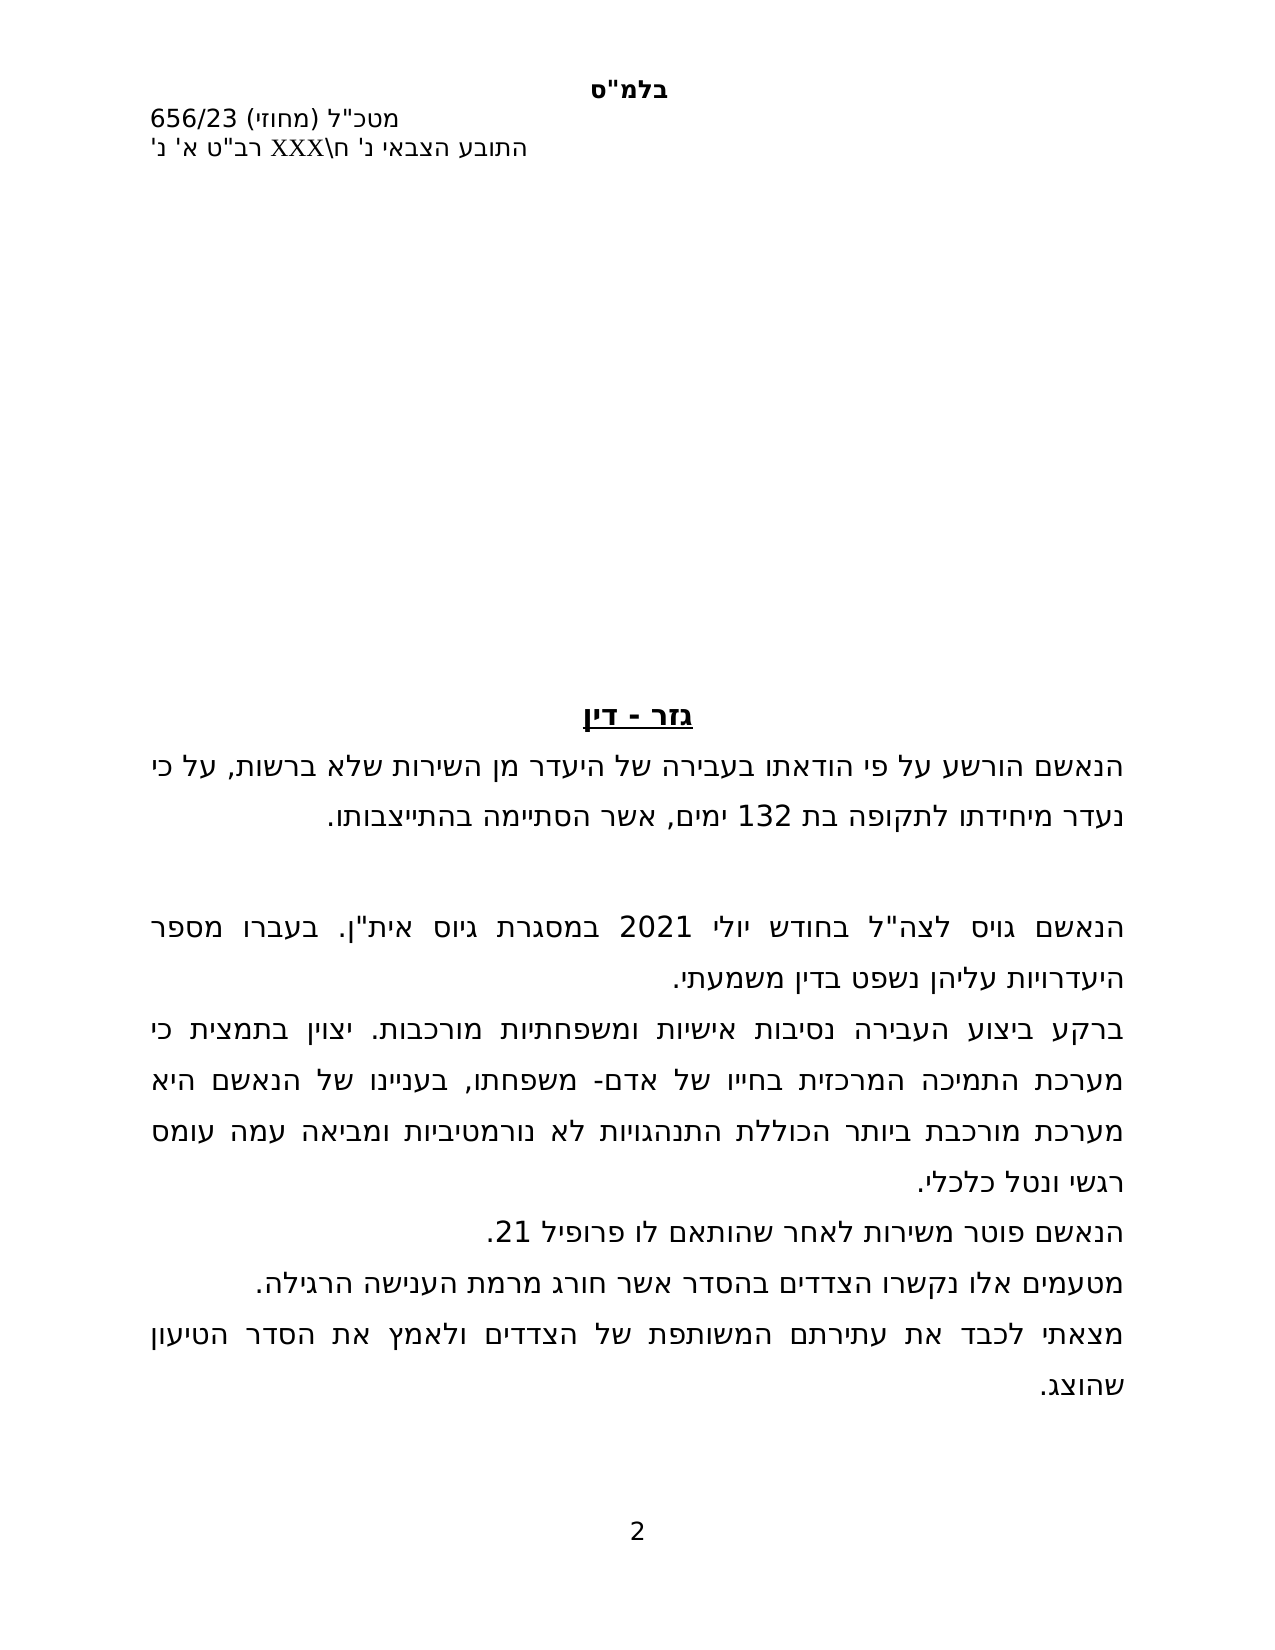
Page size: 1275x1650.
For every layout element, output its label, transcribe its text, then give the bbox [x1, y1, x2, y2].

text גזר - דין [150, 698, 1125, 732]
text הנאשם פוטר משירות לאחר שהותאם לו פרופיל 21. [150, 1216, 1125, 1250]
text מטעמים אלו נקשרו הצדדים בהסדר אשר חורג מרמת הענישה הרגילה. [150, 1267, 1125, 1301]
text הנאשם הורשע על פי הודאתו בעבירה של היעדר מן השירות שלא ברשות, על כי נעדר מיחידתו לתקופה בת 132 ימים, אשר הסתיימה בהתייצבותו. [150, 749, 1125, 834]
text הנאשם גויס לצה"ל בחודש יולי 2021 במסגרת גיוס אית"ן. בעברו מספר היעדרויות עליהן נשפט בדין משמעתי. [150, 910, 1125, 995]
text מצאתי לכבד את עתירתם המשותפת של הצדדים ולאמץ את הסדר הטיעון שהוצג. [150, 1318, 1125, 1403]
text ברקע ביצוע העבירה נסיבות אישיות ומשפחתיות מורכבות. יצוין בתמצית כי מערכת התמיכה המרכזית בחייו של אדם- משפחתו, בעניינו של הנאשם היא מערכת מורכבת ביותר הכוללת התנהגויות לא נורמטיביות ומביאה עמה עומס רגשי ונטל כלכלי. [150, 1012, 1125, 1199]
